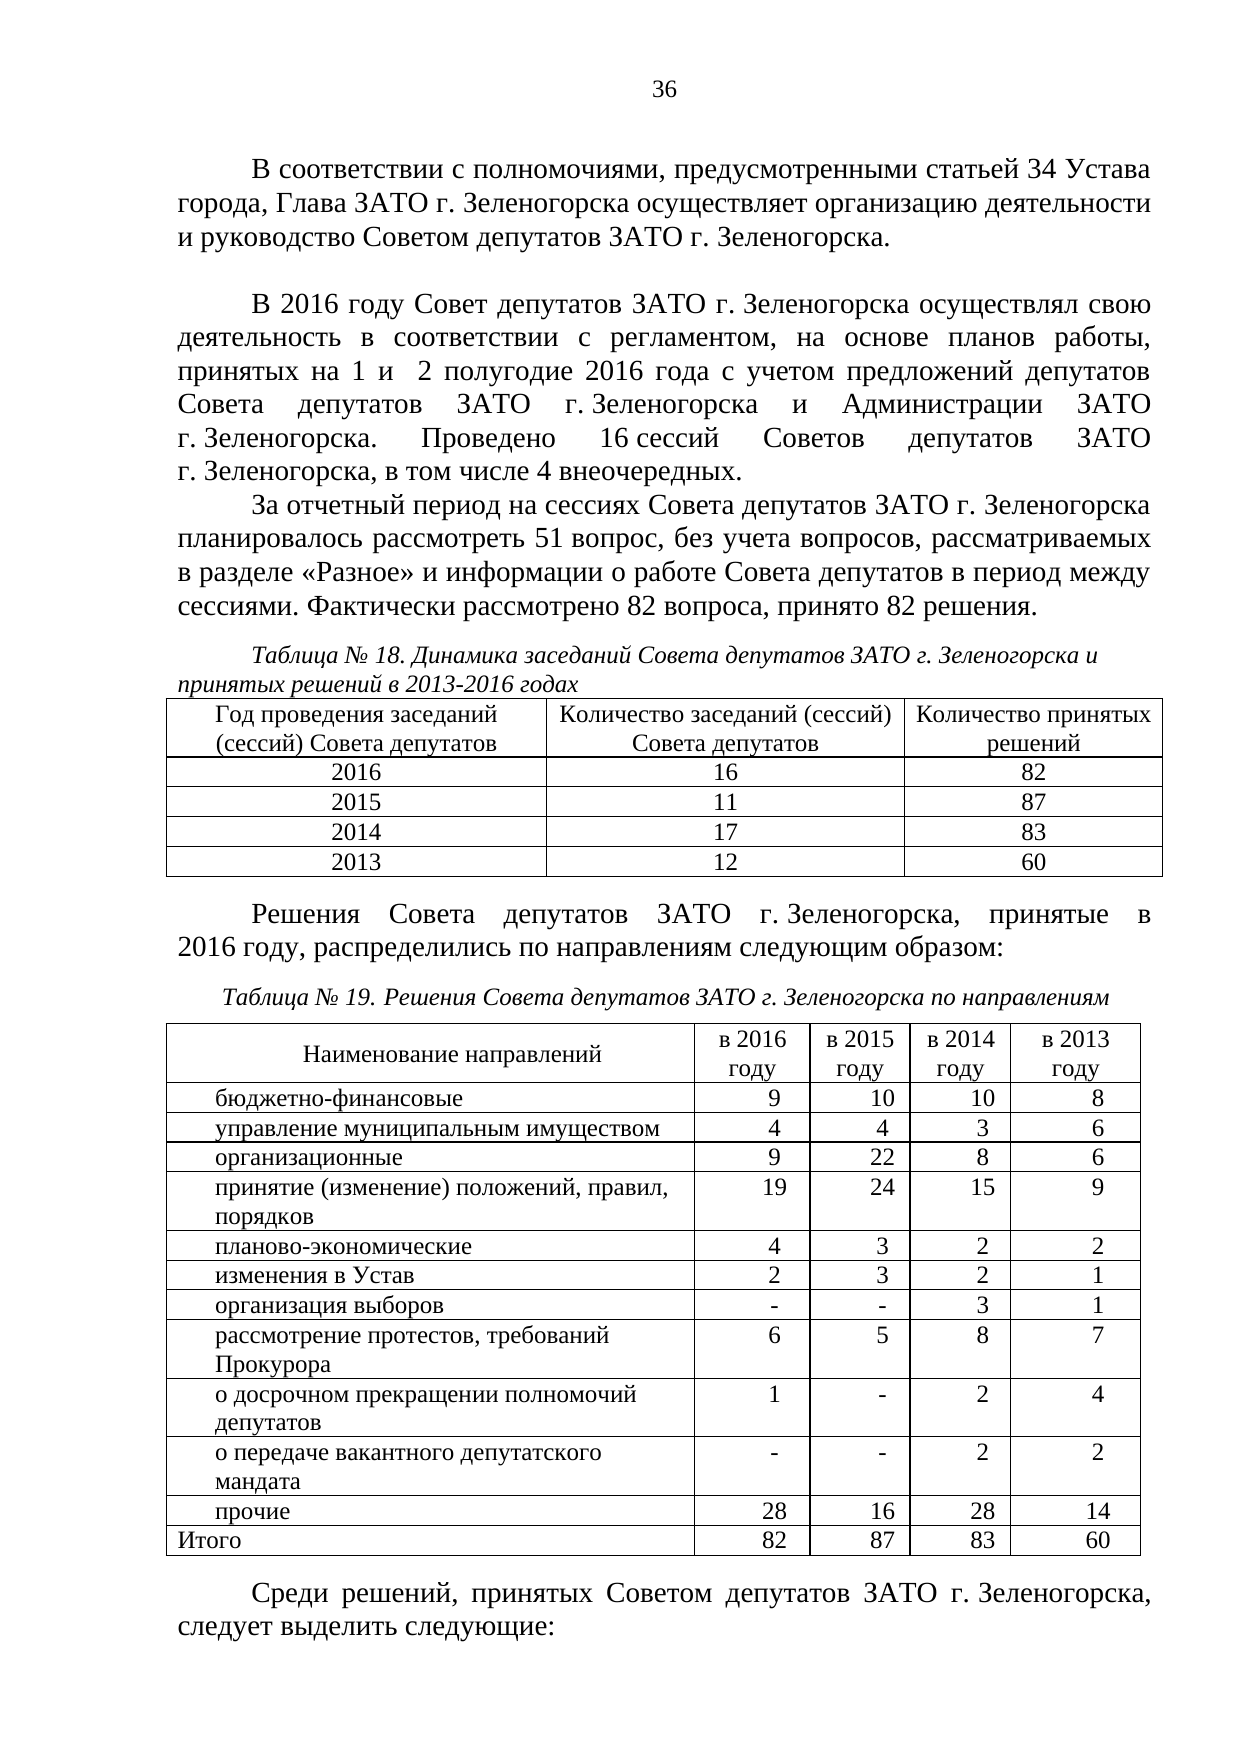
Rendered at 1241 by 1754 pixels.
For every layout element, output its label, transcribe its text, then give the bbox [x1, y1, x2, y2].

table_cell 4 [695, 1231, 809, 1259]
table_cell 2013 [167, 847, 546, 876]
table_cell 10 [911, 1083, 1010, 1112]
table_cell 17 [547, 817, 904, 846]
table_cell 16 [811, 1496, 909, 1524]
table_cell 6 [695, 1320, 809, 1378]
table_cell 28 [695, 1496, 809, 1524]
table_cell планово-экономические [167, 1231, 694, 1259]
table_cell 2015 [167, 787, 546, 816]
table_cell 19 [695, 1172, 809, 1230]
table_cell 22 [811, 1143, 909, 1171]
table_cell Итого [167, 1526, 694, 1555]
text Среди решений, принятых Советом депутатов ЗАТО г. Зеленогорска, следует выделить следующие: [177, 1575, 1152, 1642]
table_cell принятие (изменение) положений, правил, порядков [167, 1172, 694, 1230]
table_cell бюджетно-финансовые [167, 1083, 694, 1112]
table_cell 3 [811, 1231, 909, 1259]
table_cell 4 [695, 1113, 809, 1141]
table_cell 14 [1011, 1496, 1140, 1524]
table_cell 2 [1011, 1437, 1140, 1495]
table_cell 10 [811, 1083, 909, 1112]
table_cell - [695, 1290, 809, 1319]
table_cell 6 [1011, 1113, 1140, 1141]
table_cell 3 [911, 1113, 1010, 1141]
table_cell 4 [811, 1113, 909, 1141]
table_header Количество заседаний (сессий) Совета депутатов [547, 699, 904, 756]
table_cell о передаче вакантного депутатского мандата [167, 1437, 694, 1495]
table_cell организация выборов [167, 1290, 694, 1319]
table_cell 11 [547, 787, 904, 816]
table_cell 15 [911, 1172, 1010, 1230]
text Таблица № 19. Решения Совета депутатов ЗАТО г. Зеленогорска по направлениям [177, 982, 1152, 1011]
text Решения Совета депутатов ЗАТО г. Зеленогорска, принятые в 2016 году, распределились по направлениям следующим образом: [177, 896, 1152, 963]
table_cell - [811, 1379, 909, 1436]
table_cell 2014 [167, 817, 546, 846]
table_header в 2016 году [695, 1024, 809, 1082]
table_cell 2 [911, 1437, 1010, 1495]
table_cell организационные [167, 1143, 694, 1171]
table_cell рассмотрение протестов, требований Прокурора [167, 1320, 694, 1378]
table_cell 6 [1011, 1143, 1140, 1171]
table_cell 5 [811, 1320, 909, 1378]
table_cell изменения в Устав [167, 1261, 694, 1289]
table_cell 87 [811, 1526, 909, 1555]
table_cell 8 [911, 1320, 1010, 1378]
table_cell 9 [695, 1083, 809, 1112]
table_cell 28 [911, 1496, 1010, 1524]
table_cell прочие [167, 1496, 694, 1524]
text В 2016 году Совет депутатов ЗАТО г. Зеленогорска осуществлял свою деятельность в соответствии с регламентом, на основе планов работы, принятых на 1 и 2 полугодие 2016 года с учетом предложений депутатов Совета депутатов ЗАТО г. Зеленогорска и Администрации ЗАТО г. Зеленогорска. Проведено 16 сессий Советов депутатов ЗАТО г. Зеленогорска, в том числе 4 внеочередных. [177, 286, 1152, 487]
table_cell 2 [695, 1261, 809, 1289]
table_cell - [811, 1437, 909, 1495]
table_cell 3 [811, 1261, 909, 1289]
table_cell 8 [1011, 1083, 1140, 1112]
table_cell 2 [911, 1231, 1010, 1259]
table_header Наименование направлений [167, 1024, 694, 1082]
table_cell 1 [695, 1379, 809, 1436]
table_cell 9 [1011, 1172, 1140, 1230]
table_cell 16 [547, 758, 904, 786]
table_cell 83 [911, 1526, 1010, 1555]
table_cell 82 [905, 758, 1162, 786]
table_cell 87 [905, 787, 1162, 816]
table_cell 2 [1011, 1231, 1140, 1259]
table_cell о досрочном прекращении полномочий депутатов [167, 1379, 694, 1436]
text В соответствии с полномочиями, предусмотренными статьей 34 Устава города, Глава ЗАТО г. Зеленогорска осуществляет организацию деятельности и руководство Советом депутатов ЗАТО г. Зеленогорска. [177, 152, 1152, 252]
table_cell 60 [905, 847, 1162, 876]
table_cell 1 [1011, 1261, 1140, 1289]
table_cell - [695, 1437, 809, 1495]
table_cell 2016 [167, 758, 546, 786]
table_cell 83 [905, 817, 1162, 846]
table_cell 9 [695, 1143, 809, 1171]
table_header в 2013 году [1011, 1024, 1140, 1082]
table_cell 60 [1011, 1526, 1140, 1555]
table_cell - [811, 1290, 909, 1319]
table_cell 3 [911, 1290, 1010, 1319]
table_cell 1 [1011, 1290, 1140, 1319]
table_cell 82 [695, 1526, 809, 1555]
table_cell 2 [911, 1379, 1010, 1436]
text Таблица № 18. Динамика заседаний Совета депутатов ЗАТО г. Зеленогорска и принятых решений в 2013-2016 годах [177, 640, 1152, 698]
table_header Год проведения заседаний (сессий) Совета депутатов [167, 699, 546, 756]
table_header в 2014 году [911, 1024, 1010, 1082]
table_cell 12 [547, 847, 904, 876]
table_cell 2 [911, 1261, 1010, 1289]
table_cell управление муниципальным имуществом [167, 1113, 694, 1141]
table_cell 4 [1011, 1379, 1140, 1436]
table_cell 8 [911, 1143, 1010, 1171]
table_header в 2015 году [811, 1024, 909, 1082]
table_header Количество принятых решений [905, 699, 1162, 756]
table_cell 7 [1011, 1320, 1140, 1378]
text За отчетный период на сессиях Совета депутатов ЗАТО г. Зеленогорска планировалось рассмотреть 51 вопрос, без учета вопросов, рассматриваемых в разделе «Разное» и информации о работе Совета депутатов в период между сессиями. Фактически рассмотрено 82 вопроса, принято 82 решения. [177, 487, 1152, 621]
table_cell 24 [811, 1172, 909, 1230]
